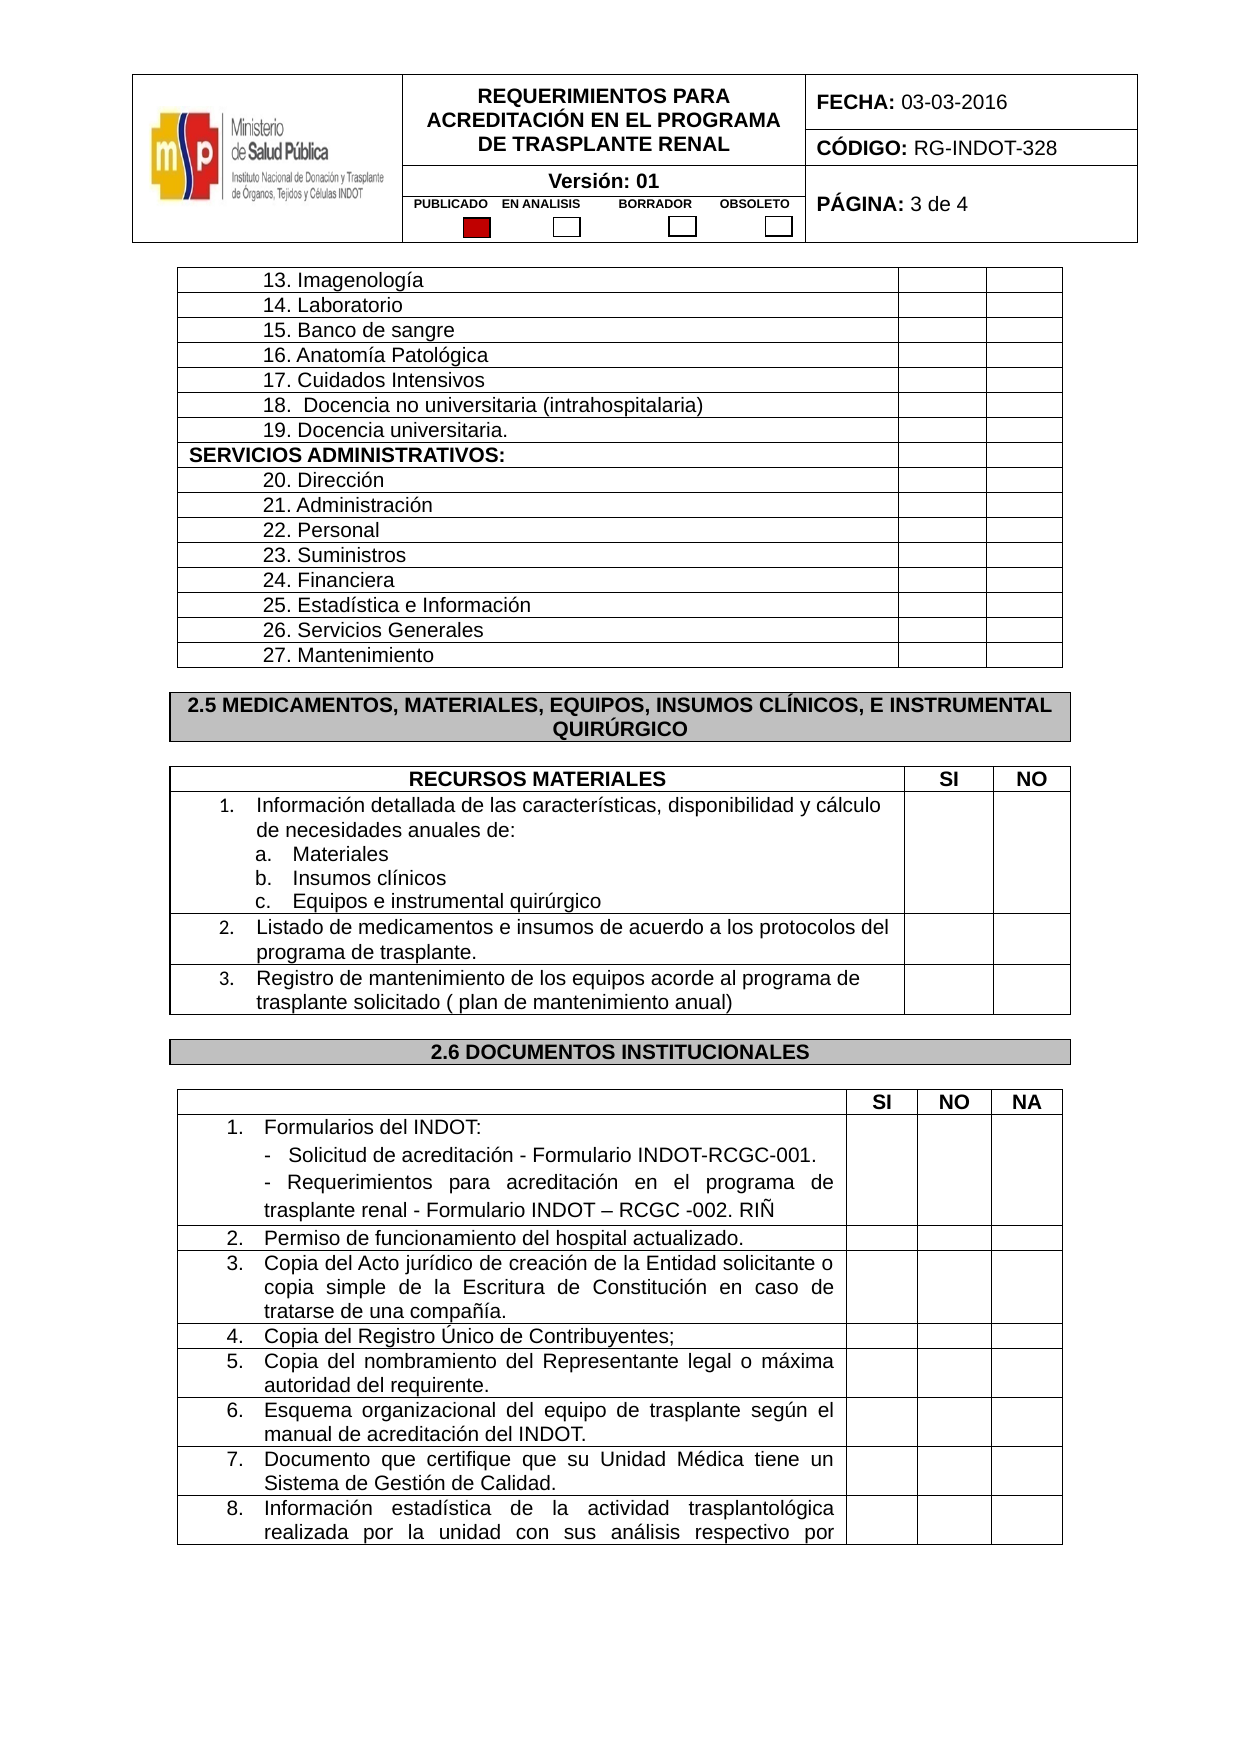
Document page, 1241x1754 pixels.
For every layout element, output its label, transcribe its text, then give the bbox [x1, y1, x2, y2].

table_cell 25. Estadística e Información [178, 593, 898, 617]
table_cell SERVICIOS ADMINISTRATIVOS: [178, 443, 898, 467]
table_cell [899, 418, 986, 442]
table_cell 22. Personal [178, 518, 898, 542]
table_cell [992, 1496, 1062, 1544]
table_cell [899, 593, 986, 617]
table_cell [987, 343, 1062, 367]
table_cell [847, 1496, 917, 1544]
table_cell [918, 1251, 991, 1323]
table_cell Listado de medicamentos e insumos de acuerdo a los protocolos del programa de trasplante. [171, 914, 904, 964]
table_cell [899, 393, 986, 417]
table_cell [899, 443, 986, 467]
table_cell [905, 914, 993, 964]
table_cell Permiso de funcionamiento del hospital actualizado. [178, 1226, 846, 1250]
table_header RECURSOS MATERIALES [171, 767, 904, 791]
table_cell [847, 1251, 917, 1323]
table_cell [899, 468, 986, 492]
table_cell [899, 518, 986, 542]
table_cell [992, 1251, 1062, 1323]
table_header 2.6 DOCUMENTOS INSTITUCIONALES [171, 1040, 1070, 1064]
table_cell 26. Servicios Generales [178, 618, 898, 642]
table_cell [899, 568, 986, 592]
table_cell 20. Dirección [178, 468, 898, 492]
table_cell 27. Mantenimiento [178, 643, 898, 667]
table_cell 17. Cuidados Intensivos [178, 368, 898, 392]
table_cell [918, 1115, 991, 1225]
table_cell [918, 1349, 991, 1397]
table_cell [987, 643, 1062, 667]
table_cell [987, 393, 1062, 417]
table_cell [847, 1324, 917, 1348]
table_cell [899, 493, 986, 517]
table_cell [992, 1398, 1062, 1446]
table_cell 14. Laboratorio [178, 293, 898, 317]
table_cell [987, 418, 1062, 442]
table_header SI [847, 1090, 917, 1114]
table_cell [987, 368, 1062, 392]
table_cell [918, 1226, 991, 1250]
table_cell 19. Docencia universitaria. [178, 418, 898, 442]
table_cell 16. Anatomía Patológica [178, 343, 898, 367]
table_cell Formularios del INDOT: - Solicitud de acreditación - Formulario INDOT-RCGC-001. - Requerimientos para acreditación en el programa de trasplante renal - Formulario INDOT – RCGC -002. RIÑ [178, 1115, 846, 1225]
table_cell 18. Docencia no universitaria (intrahospitalaria) [178, 393, 898, 417]
table_cell 15. Banco de sangre [178, 318, 898, 342]
table_cell [992, 1447, 1062, 1495]
table_header NA [992, 1090, 1062, 1114]
table_cell [899, 318, 986, 342]
table_cell [987, 268, 1062, 292]
table_cell Copia del Registro Único de Contribuyentes; [178, 1324, 846, 1348]
table_cell Información detallada de las características, disponibilidad y cálculo de necesidades anuales de: Materiales Insumos clínicos Equipos e instrumental quirúrgico [171, 792, 904, 913]
table_cell [918, 1398, 991, 1446]
table_cell [987, 468, 1062, 492]
table_cell [987, 443, 1062, 467]
table_header [178, 1090, 846, 1114]
table_header NO [918, 1090, 991, 1114]
table_cell [918, 1324, 991, 1348]
table_cell [899, 343, 986, 367]
table_cell 13. Imagenología [178, 268, 898, 292]
table_cell [992, 1349, 1062, 1397]
table_cell [899, 618, 986, 642]
picture [148, 106, 387, 210]
table_cell [992, 1324, 1062, 1348]
table_cell [918, 1496, 991, 1544]
table_cell Documento que certifique que su Unidad Médica tiene un Sistema de Gestión de Calidad. [178, 1447, 846, 1495]
table_cell [899, 543, 986, 567]
table_cell [992, 1226, 1062, 1250]
table_cell [847, 1226, 917, 1250]
table_cell [905, 965, 993, 1014]
table_cell [918, 1447, 991, 1495]
table_cell [899, 293, 986, 317]
table_cell [987, 518, 1062, 542]
table_cell [987, 618, 1062, 642]
table_cell 23. Suministros [178, 543, 898, 567]
table_cell 24. Financiera [178, 568, 898, 592]
table_cell 21. Administración [178, 493, 898, 517]
table_cell [992, 1115, 1062, 1225]
table_cell [899, 643, 986, 667]
table_cell [987, 318, 1062, 342]
table_cell [847, 1115, 917, 1225]
table_cell [899, 368, 986, 392]
table_cell [994, 792, 1070, 913]
table_cell [987, 568, 1062, 592]
table_cell [899, 268, 986, 292]
table_cell [905, 792, 993, 913]
table_cell Esquema organizacional del equipo de trasplante según el manual de acreditación del INDOT. [178, 1398, 846, 1446]
table_cell [987, 293, 1062, 317]
table_cell [847, 1447, 917, 1495]
table_cell [987, 543, 1062, 567]
table_cell Copia del nombramiento del Representante legal o máxima autoridad del requirente. [178, 1349, 846, 1397]
table_header NO [994, 767, 1070, 791]
table_cell Copia del Acto jurídico de creación de la Entidad solicitante o copia simple de la Escritura de Constitución en caso de tratarse de una compañía. [178, 1251, 846, 1323]
table_cell [987, 493, 1062, 517]
table_cell Registro de mantenimiento de los equipos acorde al programa de trasplante solicitado ( plan de mantenimiento anual) [171, 965, 904, 1014]
table_cell [994, 914, 1070, 964]
table_cell [847, 1349, 917, 1397]
table_header SI [905, 767, 993, 791]
table_cell [847, 1398, 917, 1446]
table_cell [987, 593, 1062, 617]
table_header 2.5 MEDICAMENTOS, MATERIALES, EQUIPOS, INSUMOS CLÍNICOS, E INSTRUMENTAL QUIRÚRGICO [171, 693, 1070, 741]
table_cell [994, 965, 1070, 1014]
